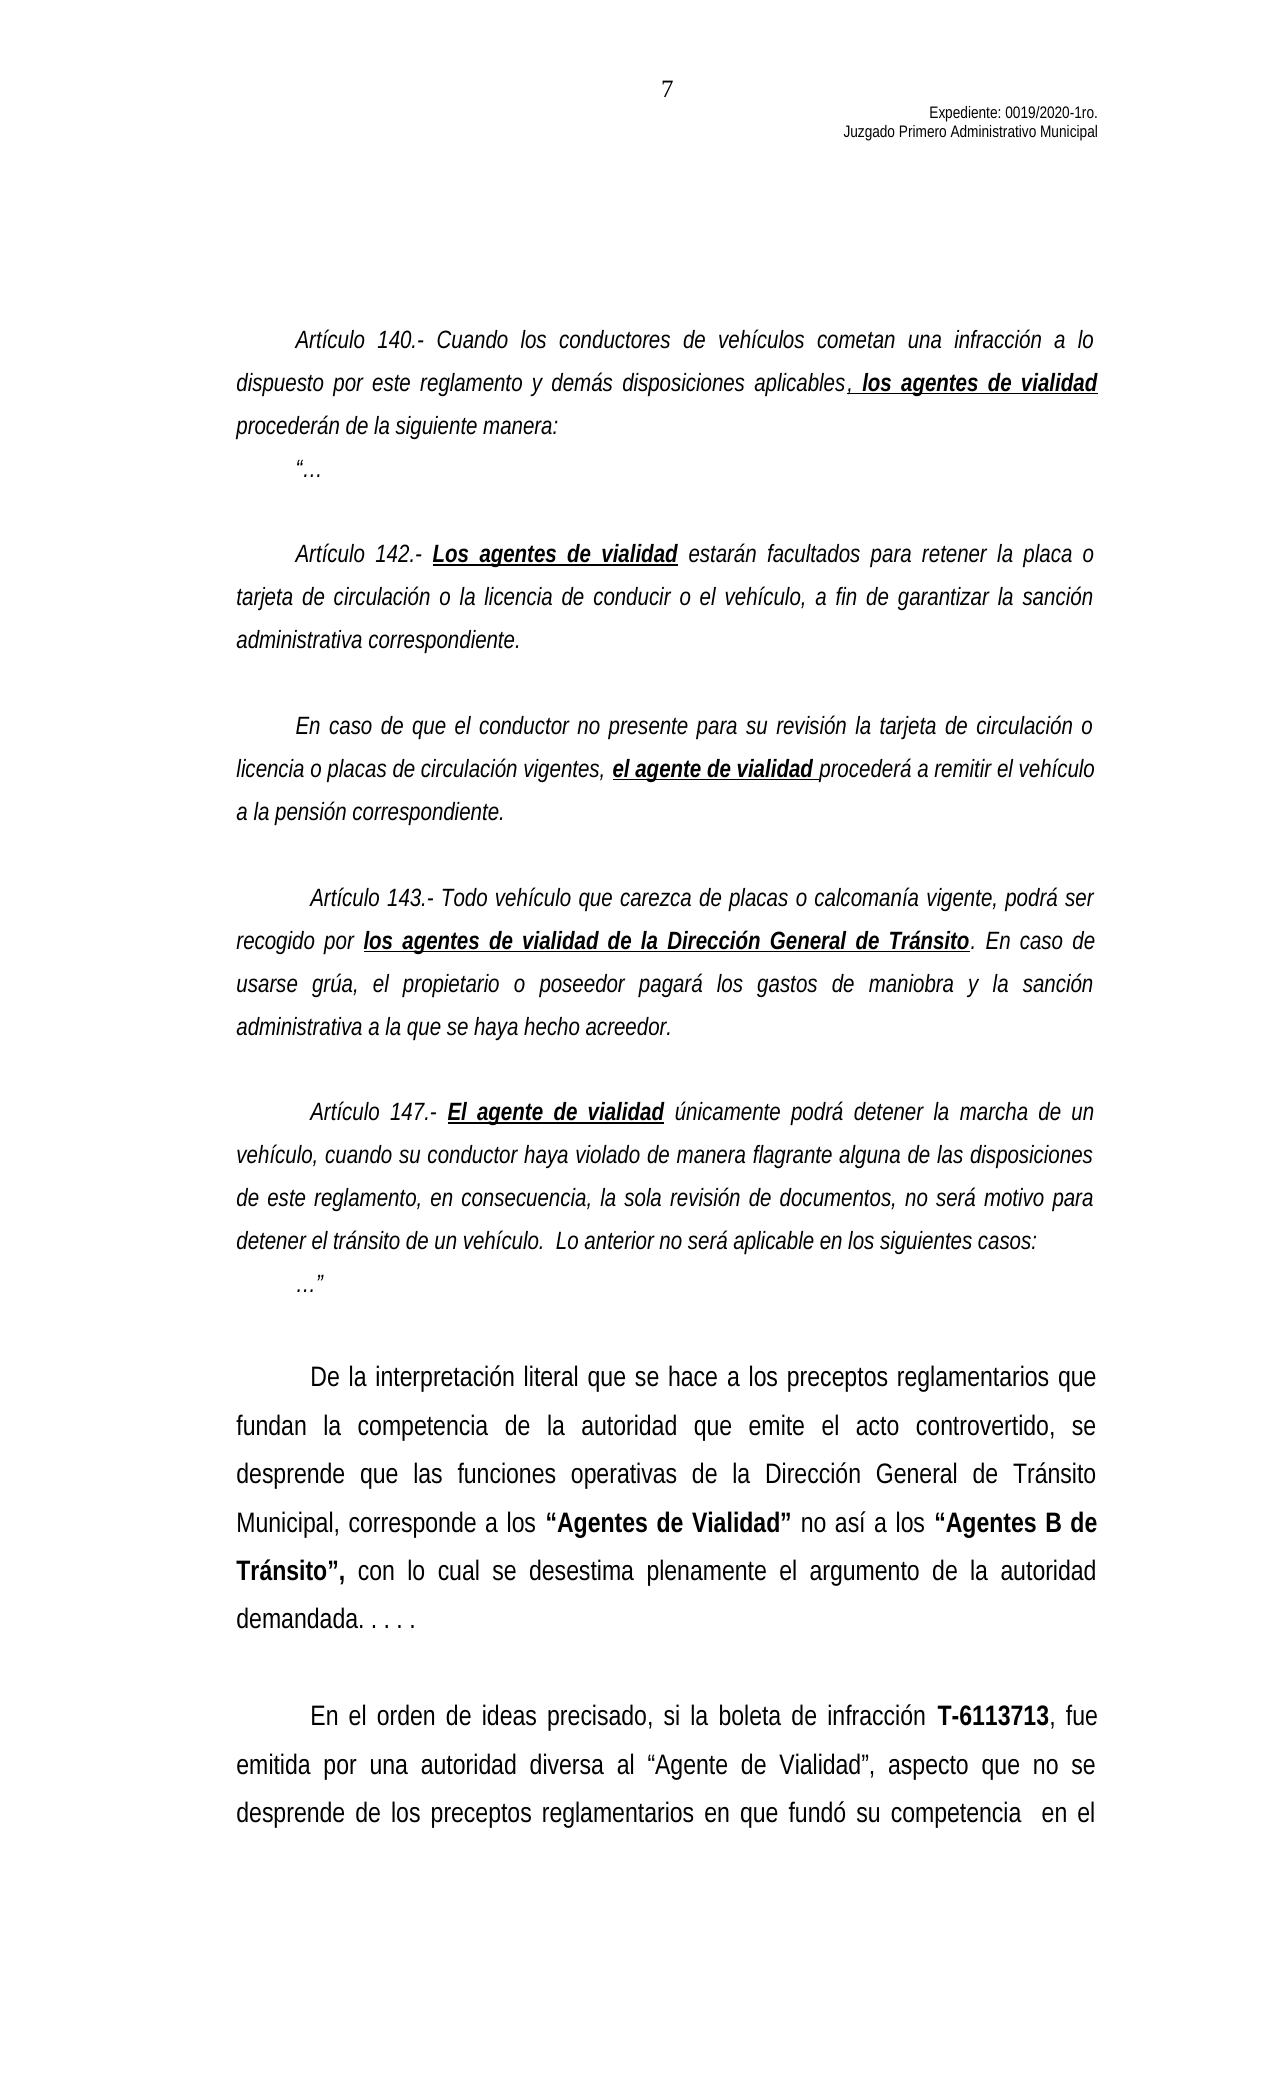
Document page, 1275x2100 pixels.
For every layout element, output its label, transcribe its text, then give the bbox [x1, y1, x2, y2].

text …” [295, 1269, 1098, 1298]
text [236, 1699, 1098, 1829]
text Artículo 140.- Cuando los conductores de vehículos cometan una infracción a lo dispuesto por este reglamento y demás disposiciones aplicables, los agentes de vialidad procederán de la siguiente manera: [236, 325, 1098, 439]
text “… [295, 454, 1098, 482]
text En caso de que el conductor no presente para su revisión la tarjeta de circulación o licencia o placas de circulación vigentes, el agente de vialidad procederá a remitir el vehículo a la pensión correspondiente. [236, 711, 1098, 826]
text Artículo 143.- Todo vehículo que carezca de placas o calcomanía vigente, podrá ser recogido por los agentes de vialidad de la Dirección General de Tránsito. En caso de usarse grúa, el propietario o poseedor pagará los gastos de maniobra y la sanción administrativa a la que se haya hecho acreedor. [236, 883, 1098, 1040]
text Artículo 147.- El agente de vialidad únicamente podrá detener la marcha de un vehículo, cuando su conductor haya violado de manera flagrante alguna de las disposiciones de este reglamento, en consecuencia, la sola revisión de documentos, no será motivo para detener el tránsito de un vehículo. Lo anterior no será aplicable en los siguientes casos: [236, 1097, 1098, 1255]
text De la interpretación literal que se hace a los preceptos reglamentarios que fundan la competencia de la autoridad que emite el acto controvertido, se desprende que las funciones operativas de la Dirección General de Tránsito Municipal, corresponde a los “Agentes de Vialidad” no así a los “Agentes B de Tránsito”, con lo cual se desestima plenamente el argumento de la autoridad demandada. . . . . [236, 1360, 1098, 1635]
text Artículo 142.- Los agentes de vialidad estarán facultados para retener la placa o tarjeta de circulación o la licencia de conducir o el vehículo, a fin de garantizar la sanción administrativa correspondiente. [236, 539, 1098, 654]
